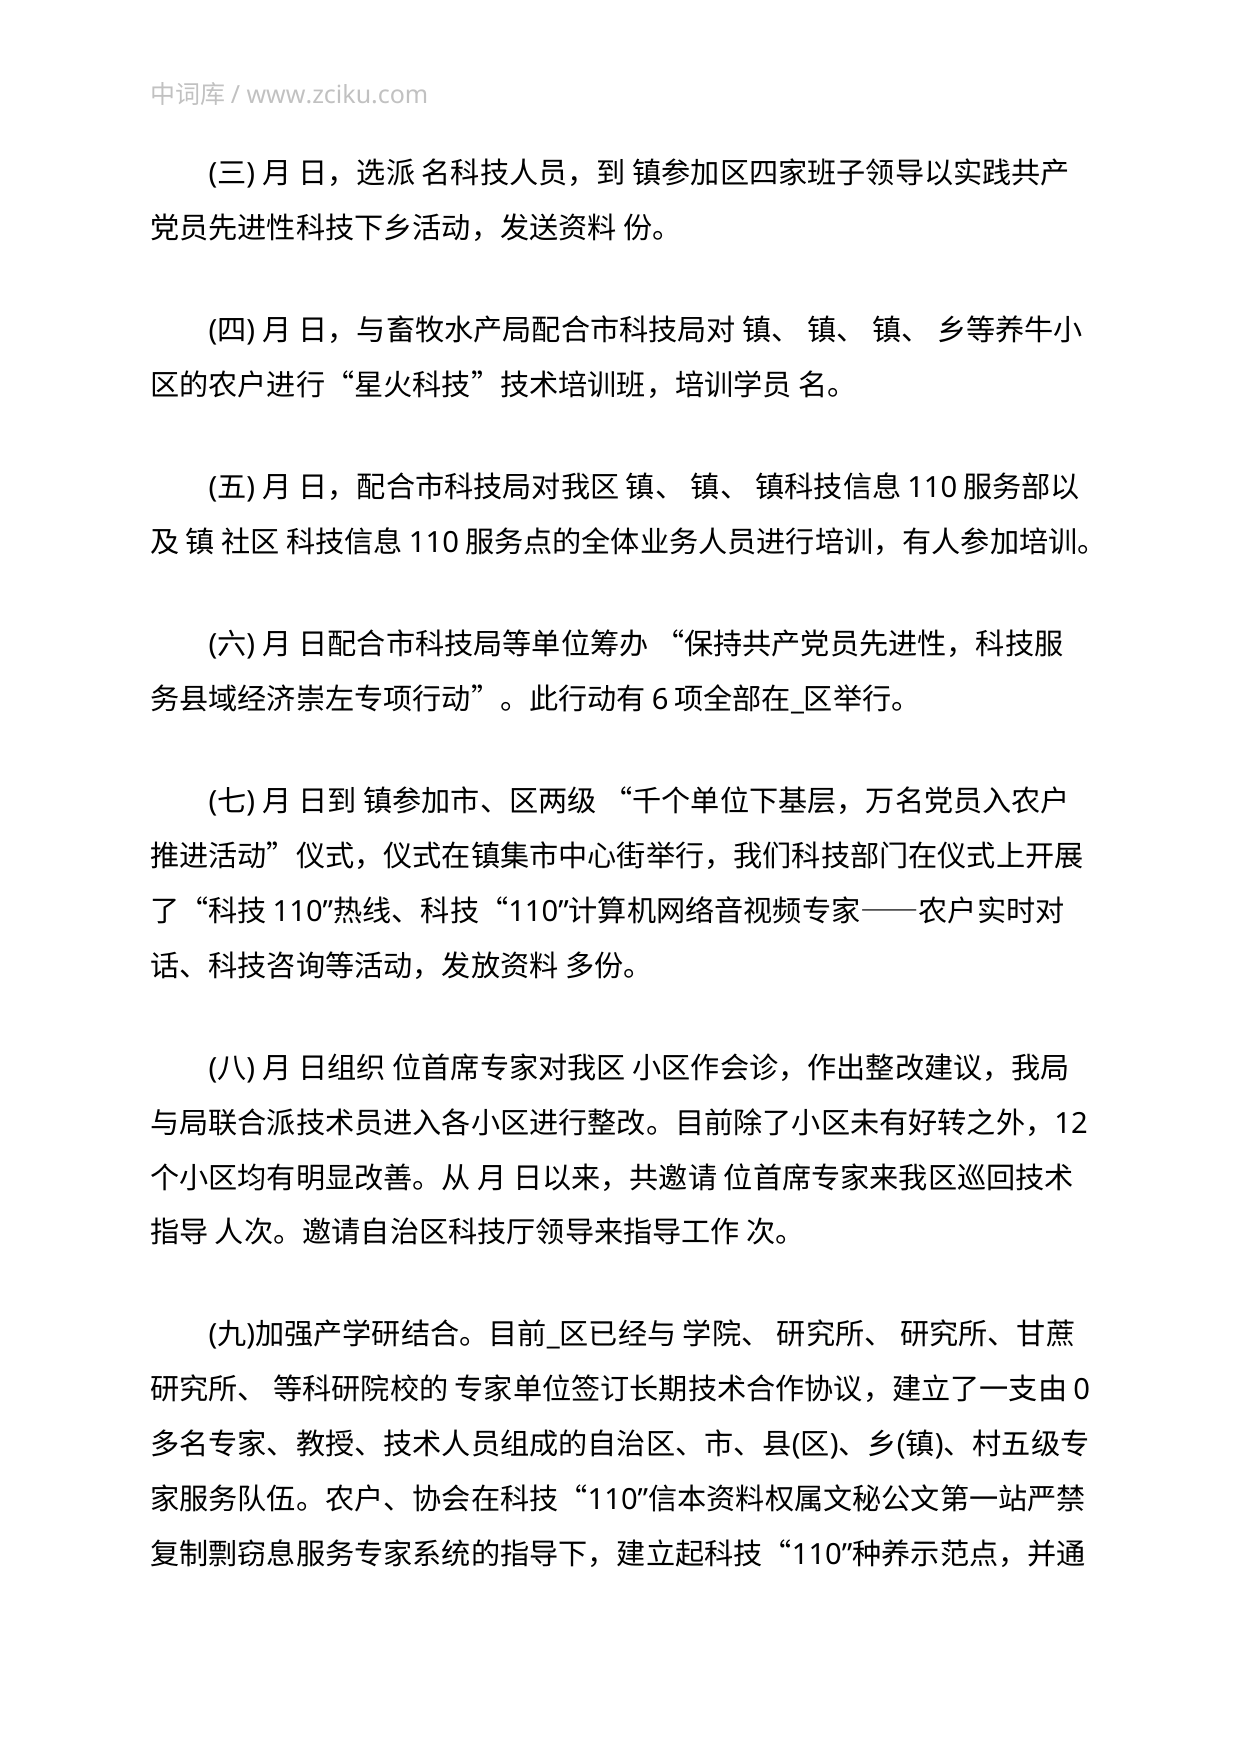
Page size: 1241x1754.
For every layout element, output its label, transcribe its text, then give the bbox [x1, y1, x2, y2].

text (四) 月 日，与畜牧水产局配合市科技局对 镇、 镇、 镇、 乡等养牛小区的农户进行“星火科技”技术培训班，培训学员 名。 [150, 307, 1090, 404]
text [150, 1311, 1090, 1573]
text (五) 月 日，配合市科技局对我区 镇、 镇、 镇科技信息110服务部以及 镇 社区 科技信息110服务点的全体业务人员进行培训，有人参加培训。 [150, 463, 1090, 561]
text (三) 月 日，选派 名科技人员，到 镇参加区四家班子领导以实践共产党员先进性科技下乡活动，发送资料 份。 [150, 150, 1090, 247]
text (六) 月 日配合市科技局等单位筹办 “保持共产党员先进性，科技服务县域经济崇左专项行动”。此行动有6项全部在_区举行。 [150, 621, 1090, 718]
text (八) 月 日组织 位首席专家对我区 小区作会诊，作出整改建议，我局与局联合派技术员进入各小区进行整改。目前除了小区未有好转之外，12个小区均有明显改善。从 月 日以来，共邀请 位首席专家来我区巡回技术指导 人次。邀请自治区科技厅领导来指导工作 次。 [150, 1044, 1090, 1251]
text (七) 月 日到 镇参加市、区两级 “千个单位下基层，万名党员入农户推进活动”仪式，仪式在镇集市中心街举行，我们科技部门在仪式上开展了“科技110”热线、科技“110”计算机网络音视频专家——农户实时对话、科技咨询等活动，发放资料 多份。 [150, 777, 1090, 985]
